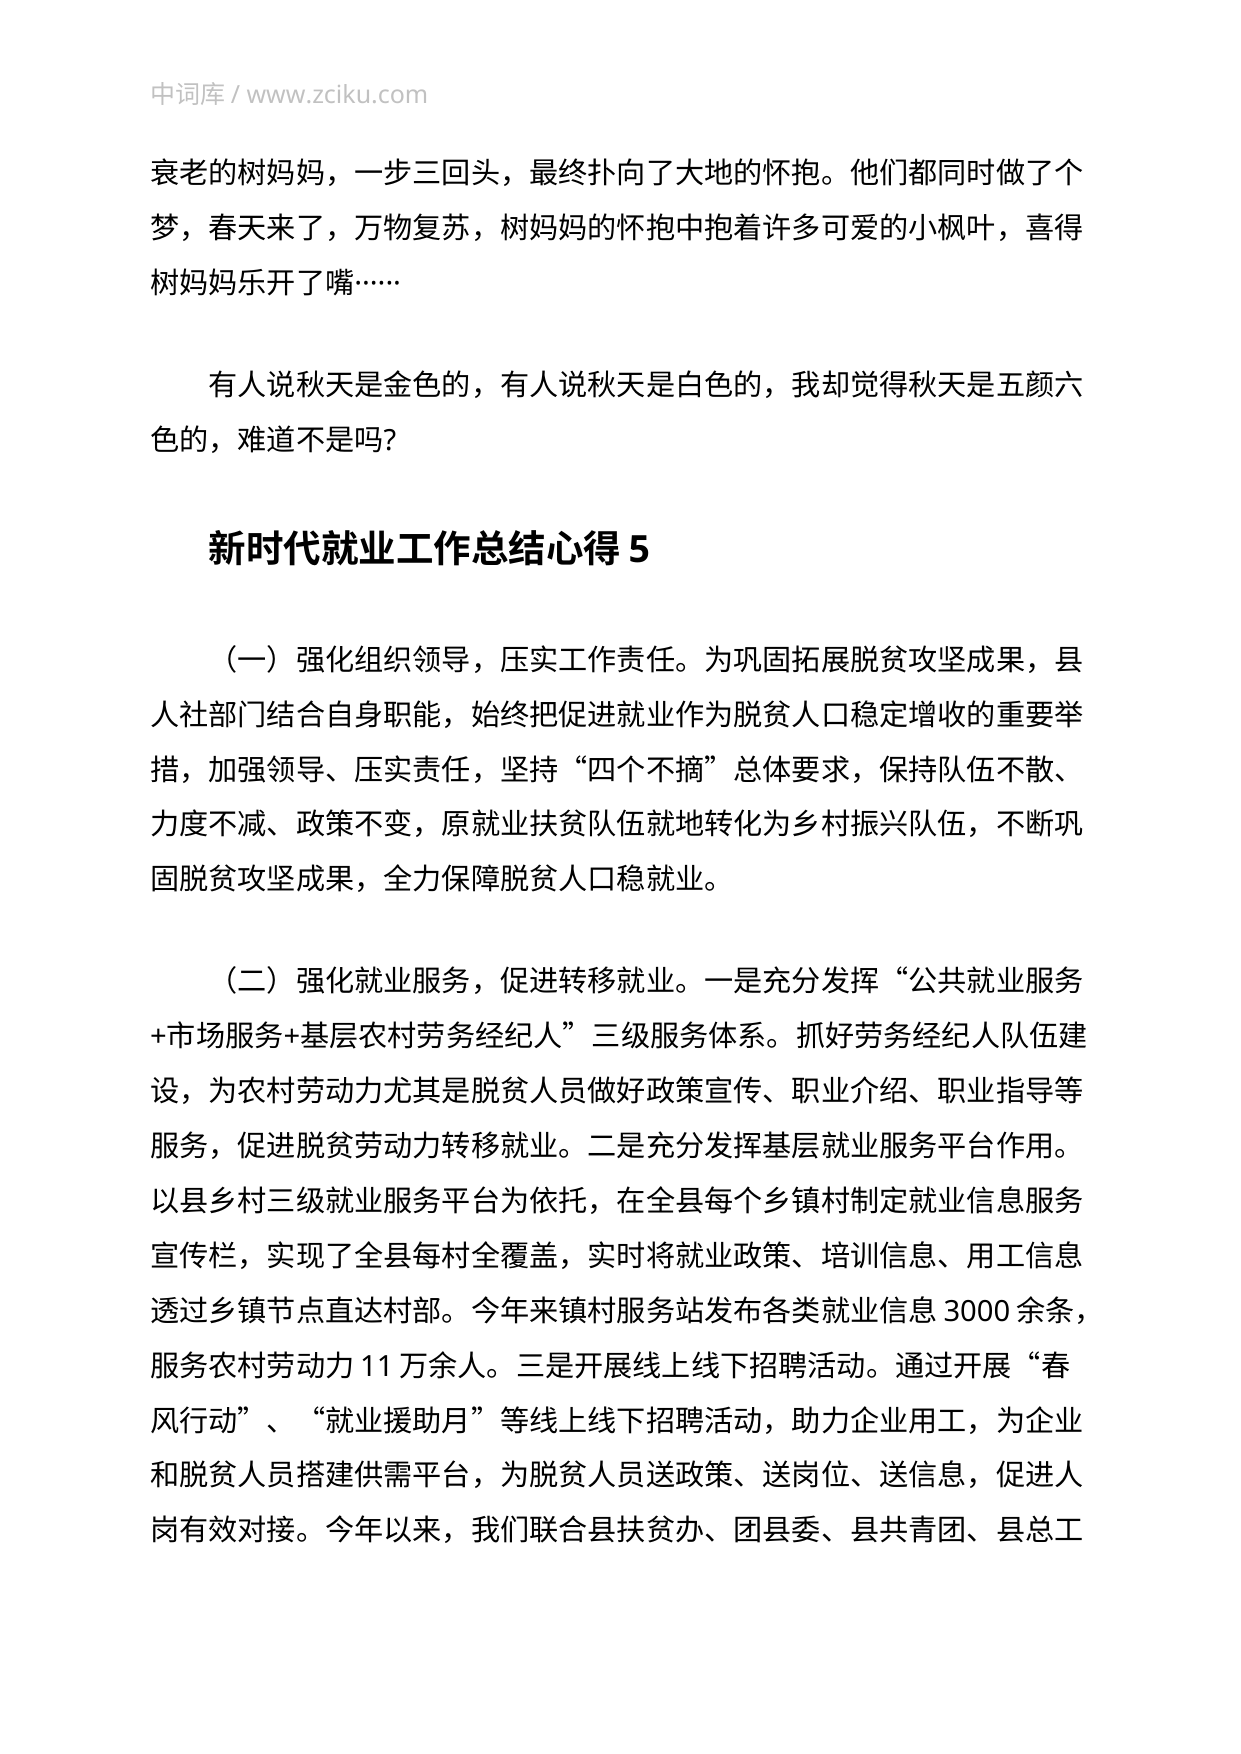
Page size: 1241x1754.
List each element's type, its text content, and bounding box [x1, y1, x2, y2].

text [150, 150, 1090, 302]
text 有人说秋天是金色的，有人说秋天是白色的，我却觉得秋天是五颜六色的，难道不是吗? [150, 362, 1090, 459]
text 新时代就业工作总结心得5 [150, 519, 1090, 573]
text （一）强化组织领导，压实工作责任。为巩固拓展脱贫攻坚成果，县人社部门结合自身职能，始终把促进就业作为脱贫人口稳定增收的重要举措，加强领导、压实责任，坚持“四个不摘”总体要求，保持队伍不散、力度不减、政策不变，原就业扶贫队伍就地转化为乡村振兴队伍，不断巩固脱贫攻坚成果，全力保障脱贫人口稳就业。 [150, 636, 1090, 898]
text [150, 958, 1090, 1549]
